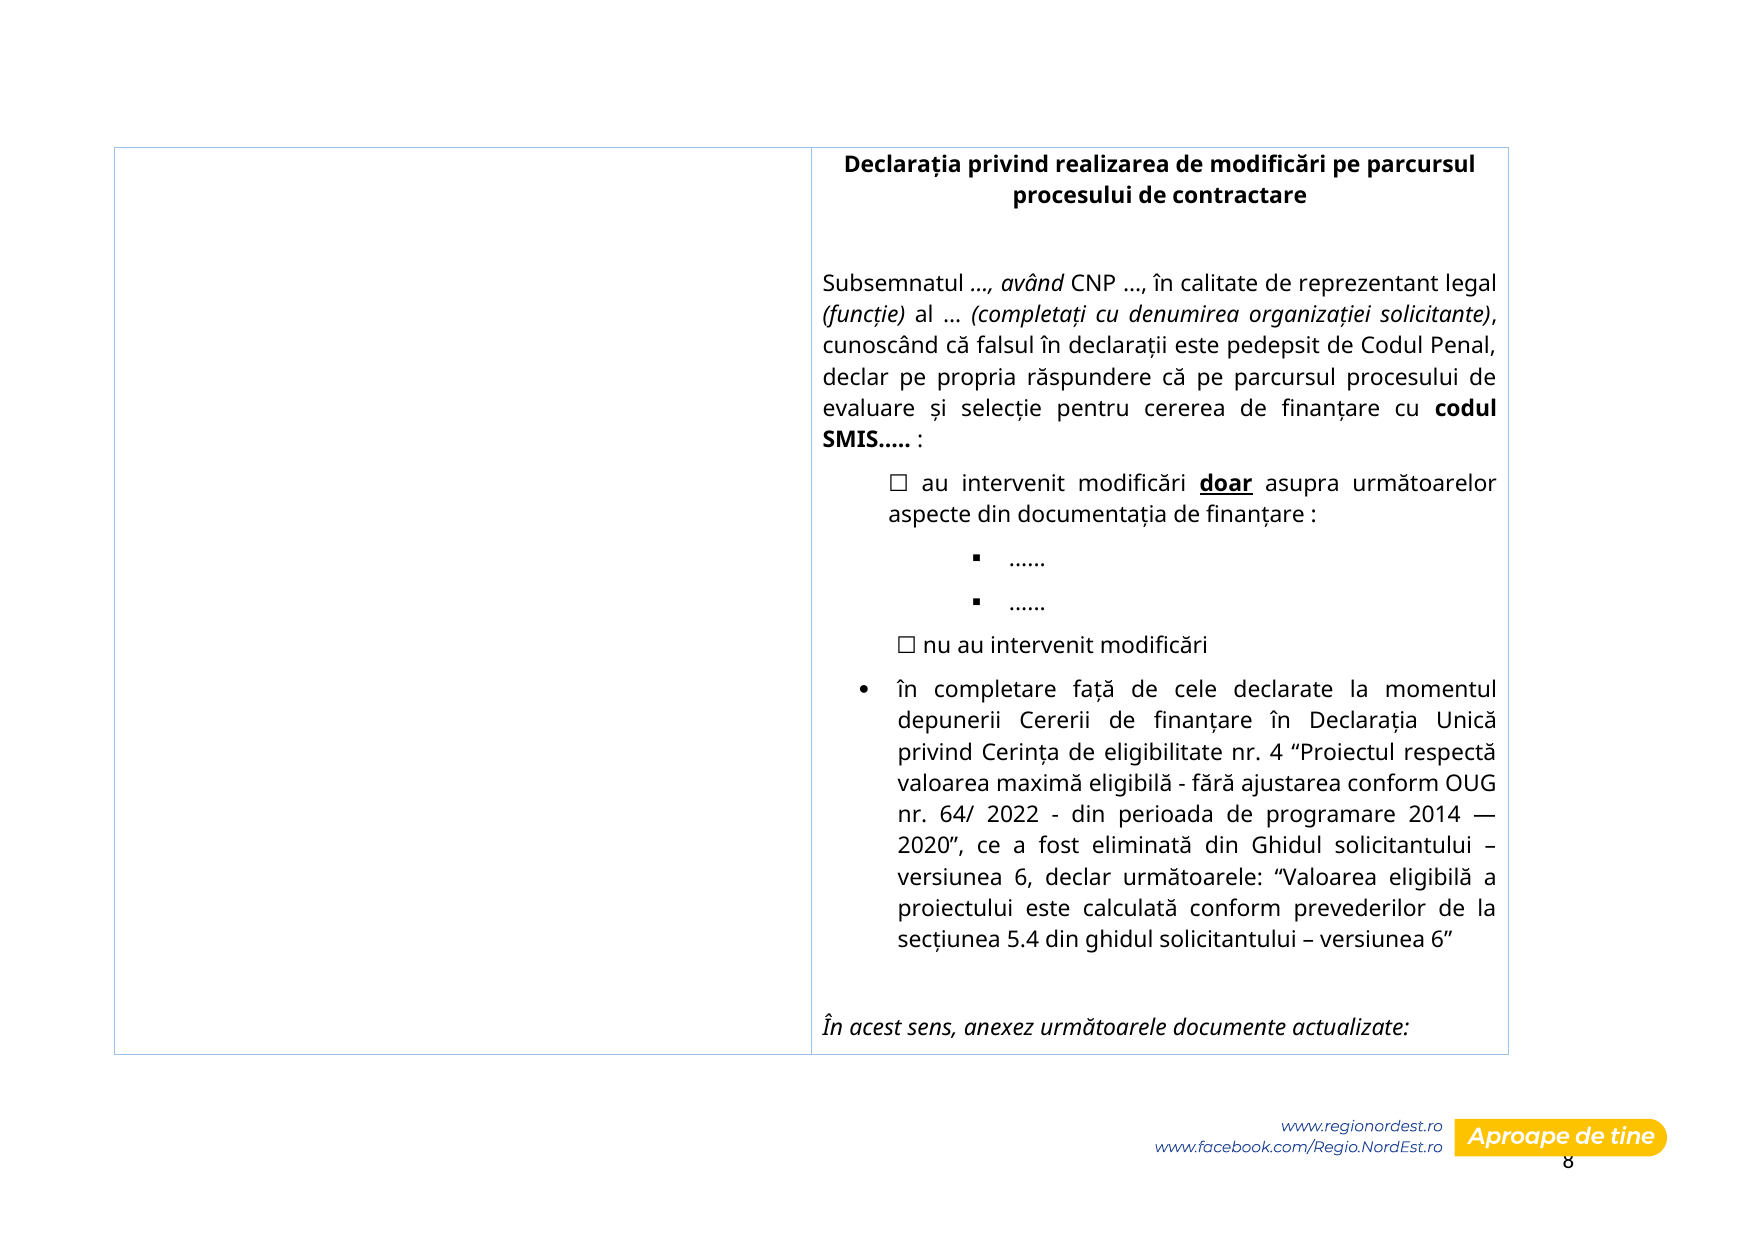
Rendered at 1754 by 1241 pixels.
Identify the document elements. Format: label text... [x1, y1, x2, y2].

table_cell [812, 148, 1508, 1054]
table_cell - [115, 148, 811, 1054]
